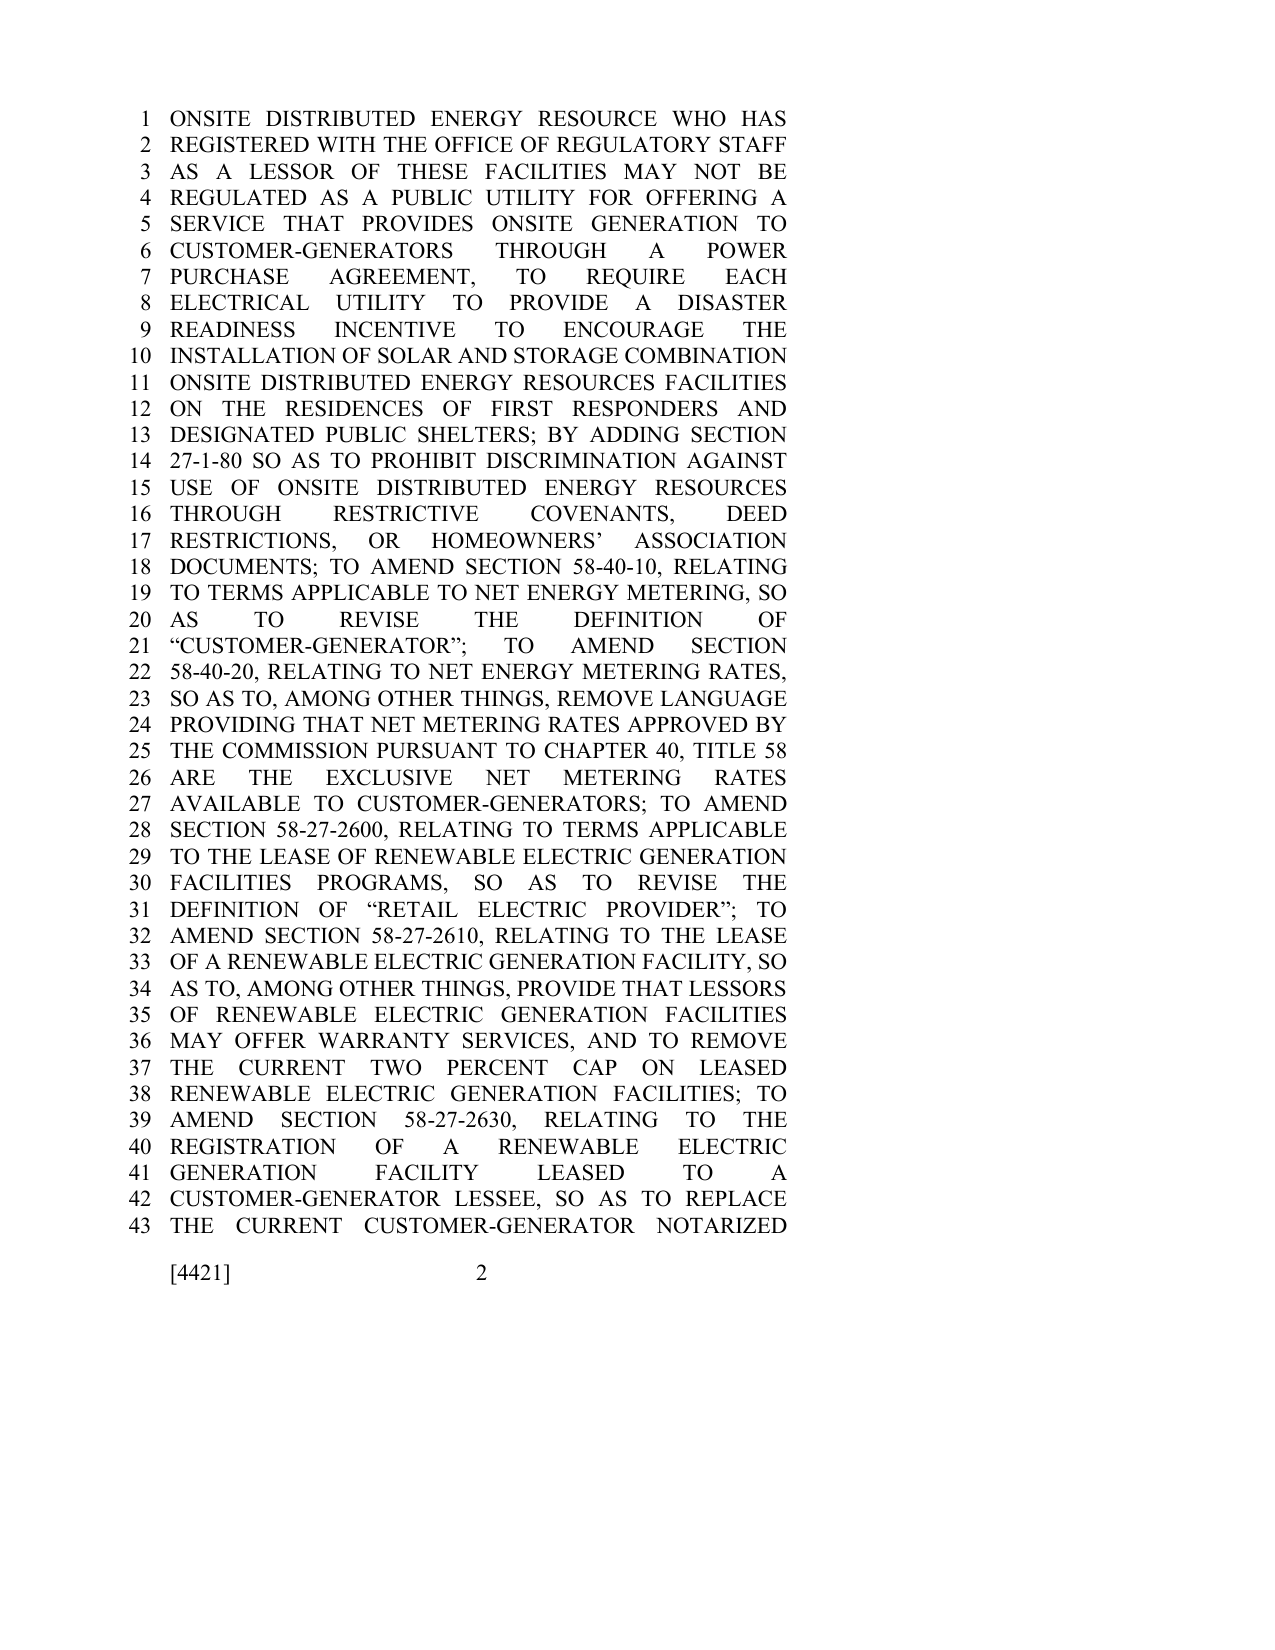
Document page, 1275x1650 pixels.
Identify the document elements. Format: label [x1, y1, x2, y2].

text [169, 105, 787, 1238]
